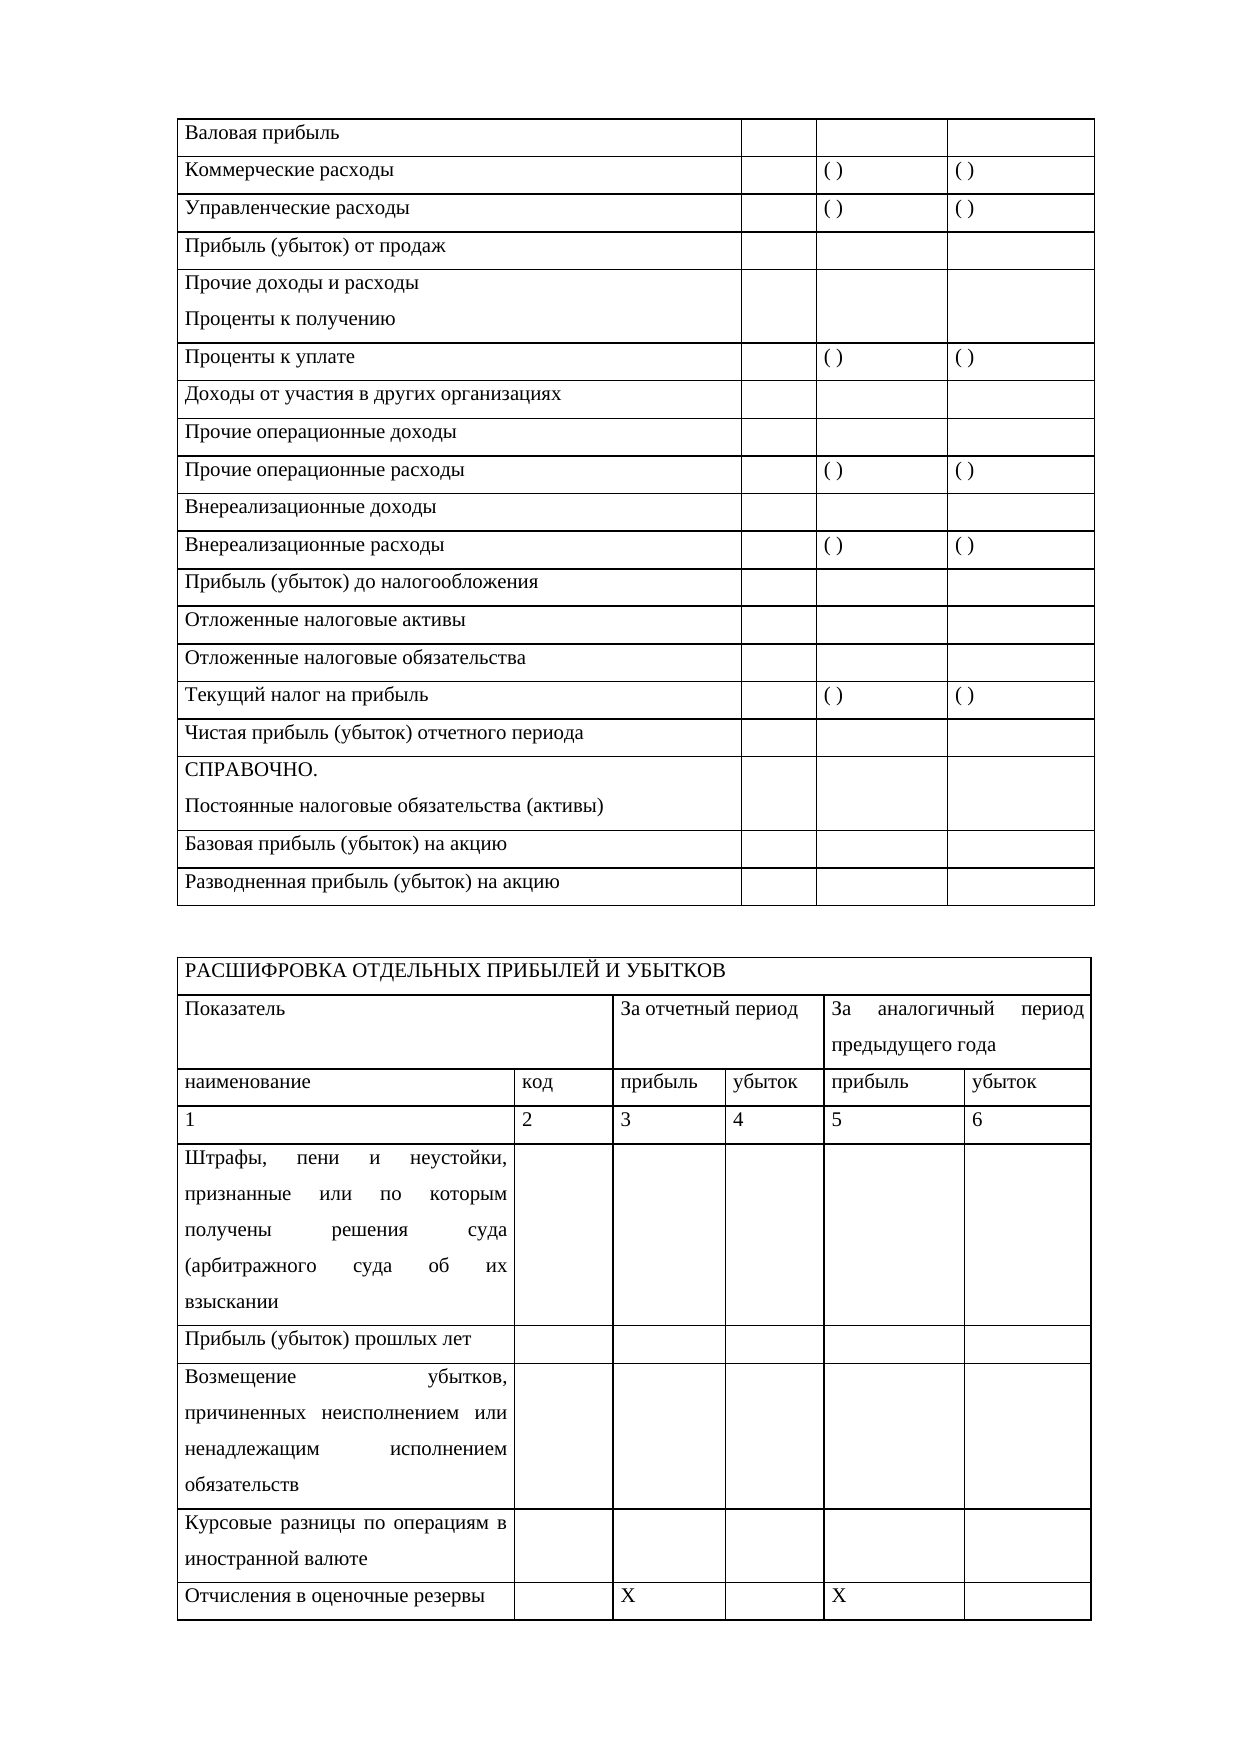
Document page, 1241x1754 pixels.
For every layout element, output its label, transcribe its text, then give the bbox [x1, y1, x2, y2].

table_cell 2 [515, 1107, 612, 1143]
table_cell [515, 1510, 612, 1582]
table_cell [817, 233, 947, 268]
table_cell 4 [726, 1107, 823, 1143]
table_cell [948, 831, 1094, 867]
table_cell прибыль [825, 1070, 964, 1105]
table_cell Штрафы, пени и неустойки, признанные или по которым получены решения суда (арбитражного суда об их взыскании [178, 1145, 514, 1325]
table_cell [742, 831, 816, 867]
table_cell [817, 120, 947, 156]
table_cell [742, 233, 816, 268]
table_cell [726, 1326, 823, 1362]
table_cell [726, 1145, 823, 1325]
table_cell Внереализационные доходы [178, 494, 741, 530]
table_cell Коммерческие расходы [178, 157, 741, 193]
table_cell [726, 1510, 823, 1582]
table_cell [817, 570, 947, 605]
table_cell СПРАВОЧНО. Постоянные налоговые обязательства (активы) [178, 757, 741, 829]
table_cell Показатель [178, 996, 612, 1068]
table_cell Прибыль (убыток) от продаж [178, 233, 741, 268]
table_cell Отложенные налоговые активы [178, 607, 741, 643]
table_cell [948, 869, 1094, 905]
table_cell ( ) [948, 157, 1094, 193]
table_cell Внереализационные расходы [178, 532, 741, 568]
table_cell [742, 120, 816, 156]
table_cell [742, 869, 816, 905]
table_cell [948, 120, 1094, 156]
table_cell [742, 682, 816, 718]
table_cell [817, 381, 947, 417]
table_cell [948, 720, 1094, 756]
table_cell За отчетный период [614, 996, 823, 1068]
table_cell Курсовые разницы по операциям в иностранной валюте [178, 1510, 514, 1582]
table_cell Прибыль (убыток) до налогообложения [178, 570, 741, 605]
table_cell [515, 1145, 612, 1325]
table_cell [742, 570, 816, 605]
table_cell [948, 494, 1094, 530]
table_cell 1 [178, 1107, 514, 1143]
table_cell Прочие операционные доходы [178, 419, 741, 455]
table_cell Отчисления в оценочные резервы [178, 1583, 514, 1619]
table_cell [825, 1326, 964, 1362]
table_cell За аналогичный период предыдущего года [825, 996, 1090, 1068]
table_cell Управленческие расходы [178, 195, 741, 231]
table_cell ( ) [948, 195, 1094, 231]
table_cell [817, 419, 947, 455]
table_cell [742, 270, 816, 342]
table_cell [614, 1145, 725, 1325]
table_header РАСШИФРОВКА ОТДЕЛЬНЫХ ПРИБЫЛЕЙ И УБЫТКОВ [178, 958, 1090, 994]
table_cell [825, 1510, 964, 1582]
table_cell [817, 869, 947, 905]
table_cell [965, 1364, 1090, 1508]
table_cell [948, 419, 1094, 455]
table_cell [948, 570, 1094, 605]
table_cell [817, 607, 947, 643]
table_cell [614, 1326, 725, 1362]
table_cell 3 [614, 1107, 725, 1143]
table_cell [742, 381, 816, 417]
table_cell [948, 645, 1094, 681]
table_cell Чистая прибыль (убыток) отчетного периода [178, 720, 741, 756]
table_cell [742, 645, 816, 681]
table_cell ( ) [817, 157, 947, 193]
table_cell [825, 1364, 964, 1508]
table_cell прибыль [614, 1070, 725, 1105]
table_cell [742, 607, 816, 643]
table_cell [742, 757, 816, 829]
table_cell [817, 720, 947, 756]
table_cell убыток [726, 1070, 823, 1105]
table_cell код [515, 1070, 612, 1105]
table_cell ( ) [817, 344, 947, 380]
table_cell наименование [178, 1070, 514, 1105]
table_cell [614, 1510, 725, 1582]
table_cell [948, 757, 1094, 829]
table_cell [948, 233, 1094, 268]
table_cell [515, 1326, 612, 1362]
table_cell Доходы от участия в других организациях [178, 381, 741, 417]
table_cell [965, 1145, 1090, 1325]
table_cell [817, 645, 947, 681]
table_cell [965, 1326, 1090, 1362]
table_cell убыток [965, 1070, 1090, 1105]
table_cell [742, 494, 816, 530]
table_cell ( ) [817, 682, 947, 718]
table_cell [948, 270, 1094, 342]
table_cell [614, 1364, 725, 1508]
table_cell [742, 157, 816, 193]
table_cell 6 [965, 1107, 1090, 1143]
table_cell [515, 1583, 612, 1619]
table_cell ( ) [817, 195, 947, 231]
table_cell Проценты к уплате [178, 344, 741, 380]
table_cell [817, 494, 947, 530]
table_cell [948, 381, 1094, 417]
table_cell Текущий налог на прибыль [178, 682, 741, 718]
table_cell Прочие операционные расходы [178, 457, 741, 493]
table_cell ( ) [948, 344, 1094, 380]
table_cell Прибыль (убыток) прошлых лет [178, 1326, 514, 1362]
table_cell ( ) [948, 457, 1094, 493]
table_cell [948, 607, 1094, 643]
table_cell ( ) [817, 532, 947, 568]
table_cell ( ) [948, 682, 1094, 718]
table_cell [726, 1364, 823, 1508]
table_cell [817, 757, 947, 829]
table_cell [515, 1364, 612, 1508]
table_cell [742, 720, 816, 756]
table_cell [825, 1145, 964, 1325]
table_cell [742, 457, 816, 493]
table_cell Разводненная прибыль (убыток) на акцию [178, 869, 741, 905]
table_cell ( ) [817, 457, 947, 493]
table_cell Х [614, 1583, 725, 1619]
table_cell [817, 831, 947, 867]
table_cell [742, 195, 816, 231]
table_cell ( ) [948, 532, 1094, 568]
table_cell 5 [825, 1107, 964, 1143]
table_cell [726, 1583, 823, 1619]
table_cell [742, 532, 816, 568]
table_cell Х [825, 1583, 964, 1619]
table_cell Отложенные налоговые обязательства [178, 645, 741, 681]
table_cell [742, 344, 816, 380]
table_cell Прочие доходы и расходы Проценты к получению [178, 270, 741, 342]
table_cell Возмещение убытков, причиненных неисполнением или ненадлежащим исполнением обязательств [178, 1364, 514, 1508]
table_cell [742, 419, 816, 455]
table_cell Базовая прибыль (убыток) на акцию [178, 831, 741, 867]
table_cell [817, 270, 947, 342]
table_cell [965, 1510, 1090, 1582]
table_cell [965, 1583, 1090, 1619]
table_cell Валовая прибыль [178, 120, 741, 156]
